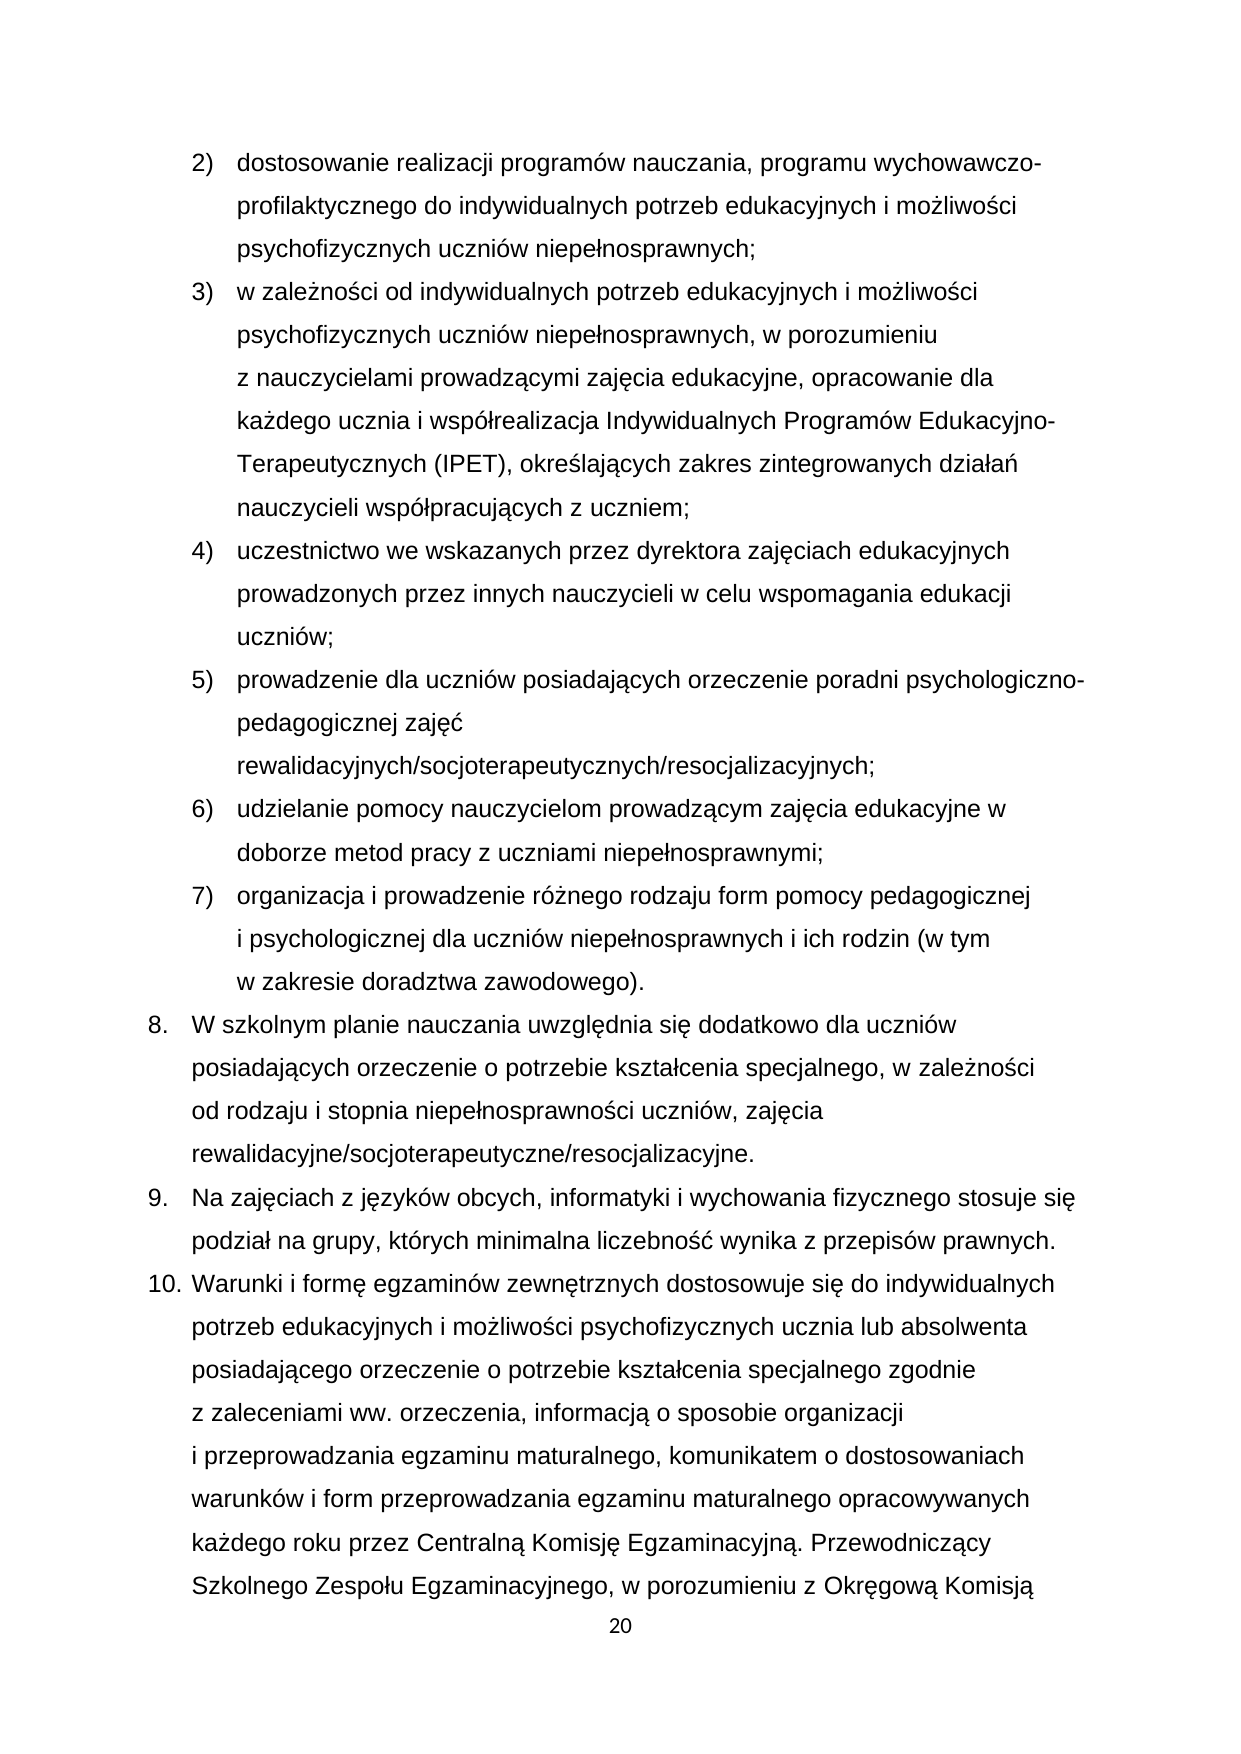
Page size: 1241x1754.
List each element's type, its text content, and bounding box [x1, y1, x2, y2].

list Na zajęciach z języków obcych, informatyki i wychowania fizycznego stosuje się podział na grupy, których minimalna liczebność wynika z przepisów prawnych. [148, 1183, 1093, 1254]
list prowadzenie dla uczniów posiadających orzeczenie poradni psychologiczno-pedagogicznej zajęć rewalidacyjnych/socjoterapeutycznych/resocjalizacyjnych; [191, 665, 1093, 780]
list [148, 1269, 1093, 1599]
list uczestnictwo we wskazanych przez dyrektora zajęciach edukacyjnych prowadzonych przez innych nauczycieli w celu wspomagania edukacji uczniów; [191, 536, 1093, 651]
list dostosowanie realizacji programów nauczania, programu wychowawczo-profilaktycznego do indywidualnych potrzeb edukacyjnych i możliwości psychofizycznych uczniów niepełnosprawnych; [191, 148, 1093, 263]
list organizacja i prowadzenie różnego rodzaju form pomocy pedagogicznej i psychologicznej dla uczniów niepełnosprawnych i ich rodzin (w tym w zakresie doradztwa zawodowego). [191, 881, 1093, 996]
list W szkolnym planie nauczania uwzględnia się dodatkowo dla uczniów posiadających orzeczenie o potrzebie kształcenia specjalnego, w zależności od rodzaju i stopnia niepełnosprawności uczniów, zajęcia rewalidacyjne/socjoterapeutyczne/resocjalizacyjne. [148, 1010, 1093, 1168]
list udzielanie pomocy nauczycielom prowadzącym zajęcia edukacyjne w doborze metod pracy z uczniami niepełnosprawnymi; [191, 794, 1093, 866]
list w zależności od indywidualnych potrzeb edukacyjnych i możliwości psychofizycznych uczniów niepełnosprawnych, w porozumieniu z nauczycielami prowadzącymi zajęcia edukacyjne, opracowanie dla każdego ucznia i współrealizacja Indywidualnych Programów Edukacyjno-Terapeutycznych (IPET), określających zakres zintegrowanych działań nauczycieli współpracujących z uczniem; [191, 277, 1093, 521]
